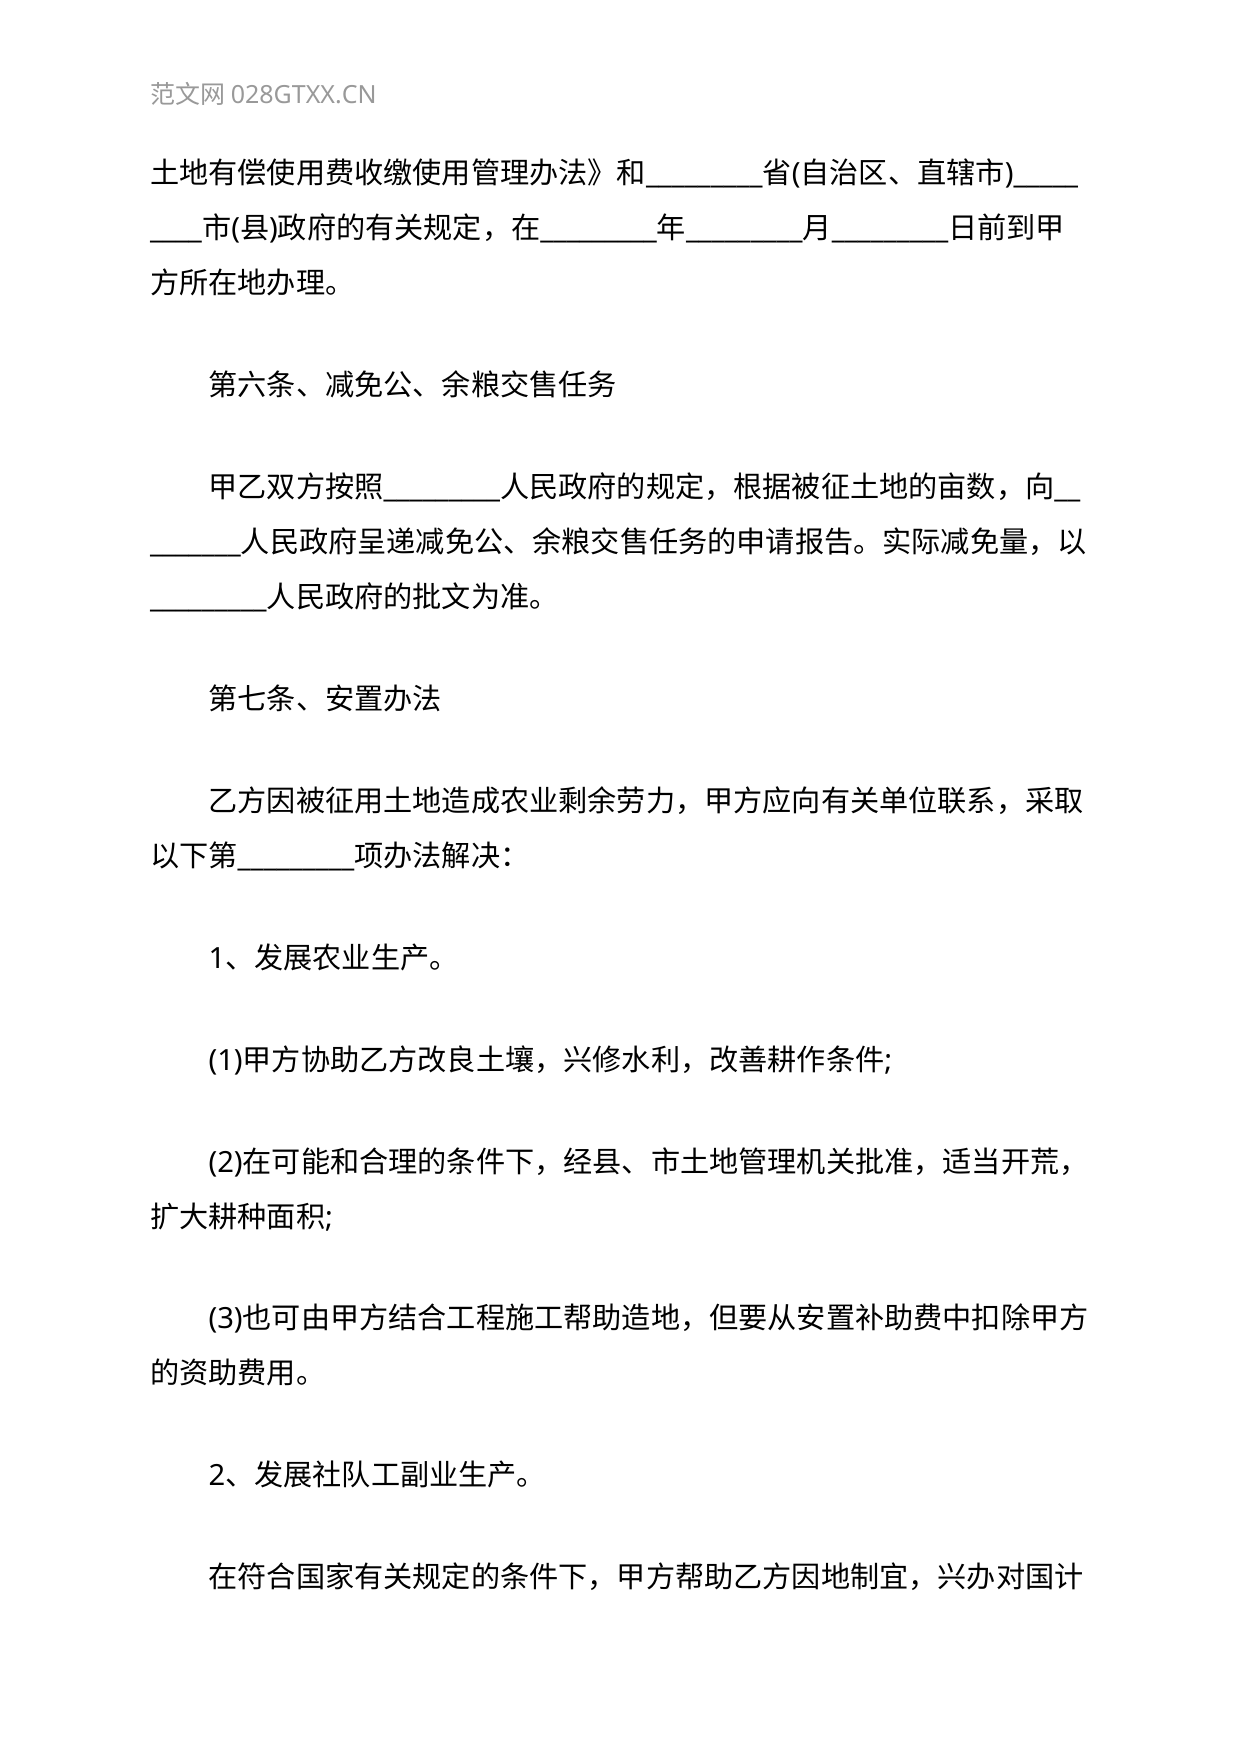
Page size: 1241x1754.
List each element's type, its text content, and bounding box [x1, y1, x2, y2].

text 第六条、减免公、余粮交售任务 [150, 362, 1090, 404]
text (1)甲方协助乙方改良土壤，兴修水利，改善耕作条件; [150, 1036, 1090, 1078]
text 2、发展社队工副业生产。 [150, 1452, 1090, 1494]
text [150, 1554, 1090, 1596]
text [150, 150, 1090, 302]
text 甲乙双方按照_________人民政府的规定，根据被征土地的亩数，向_________人民政府呈递减免公、余粮交售任务的申请报告。实际减免量，以_________人民政府的批文为准。 [150, 463, 1090, 616]
text 乙方因被征用土地造成农业剩余劳力，甲方应向有关单位联系，采取以下第_________项办法解决： [150, 777, 1090, 874]
text (3)也可由甲方结合工程施工帮助造地，但要从安置补助费中扣除甲方的资助费用。 [150, 1295, 1090, 1392]
text (2)在可能和合理的条件下，经县、市土地管理机关批准，适当开荒，扩大耕种面积; [150, 1138, 1090, 1236]
text 1、发展农业生产。 [150, 934, 1090, 977]
text 第七条、安置办法 [150, 676, 1090, 718]
